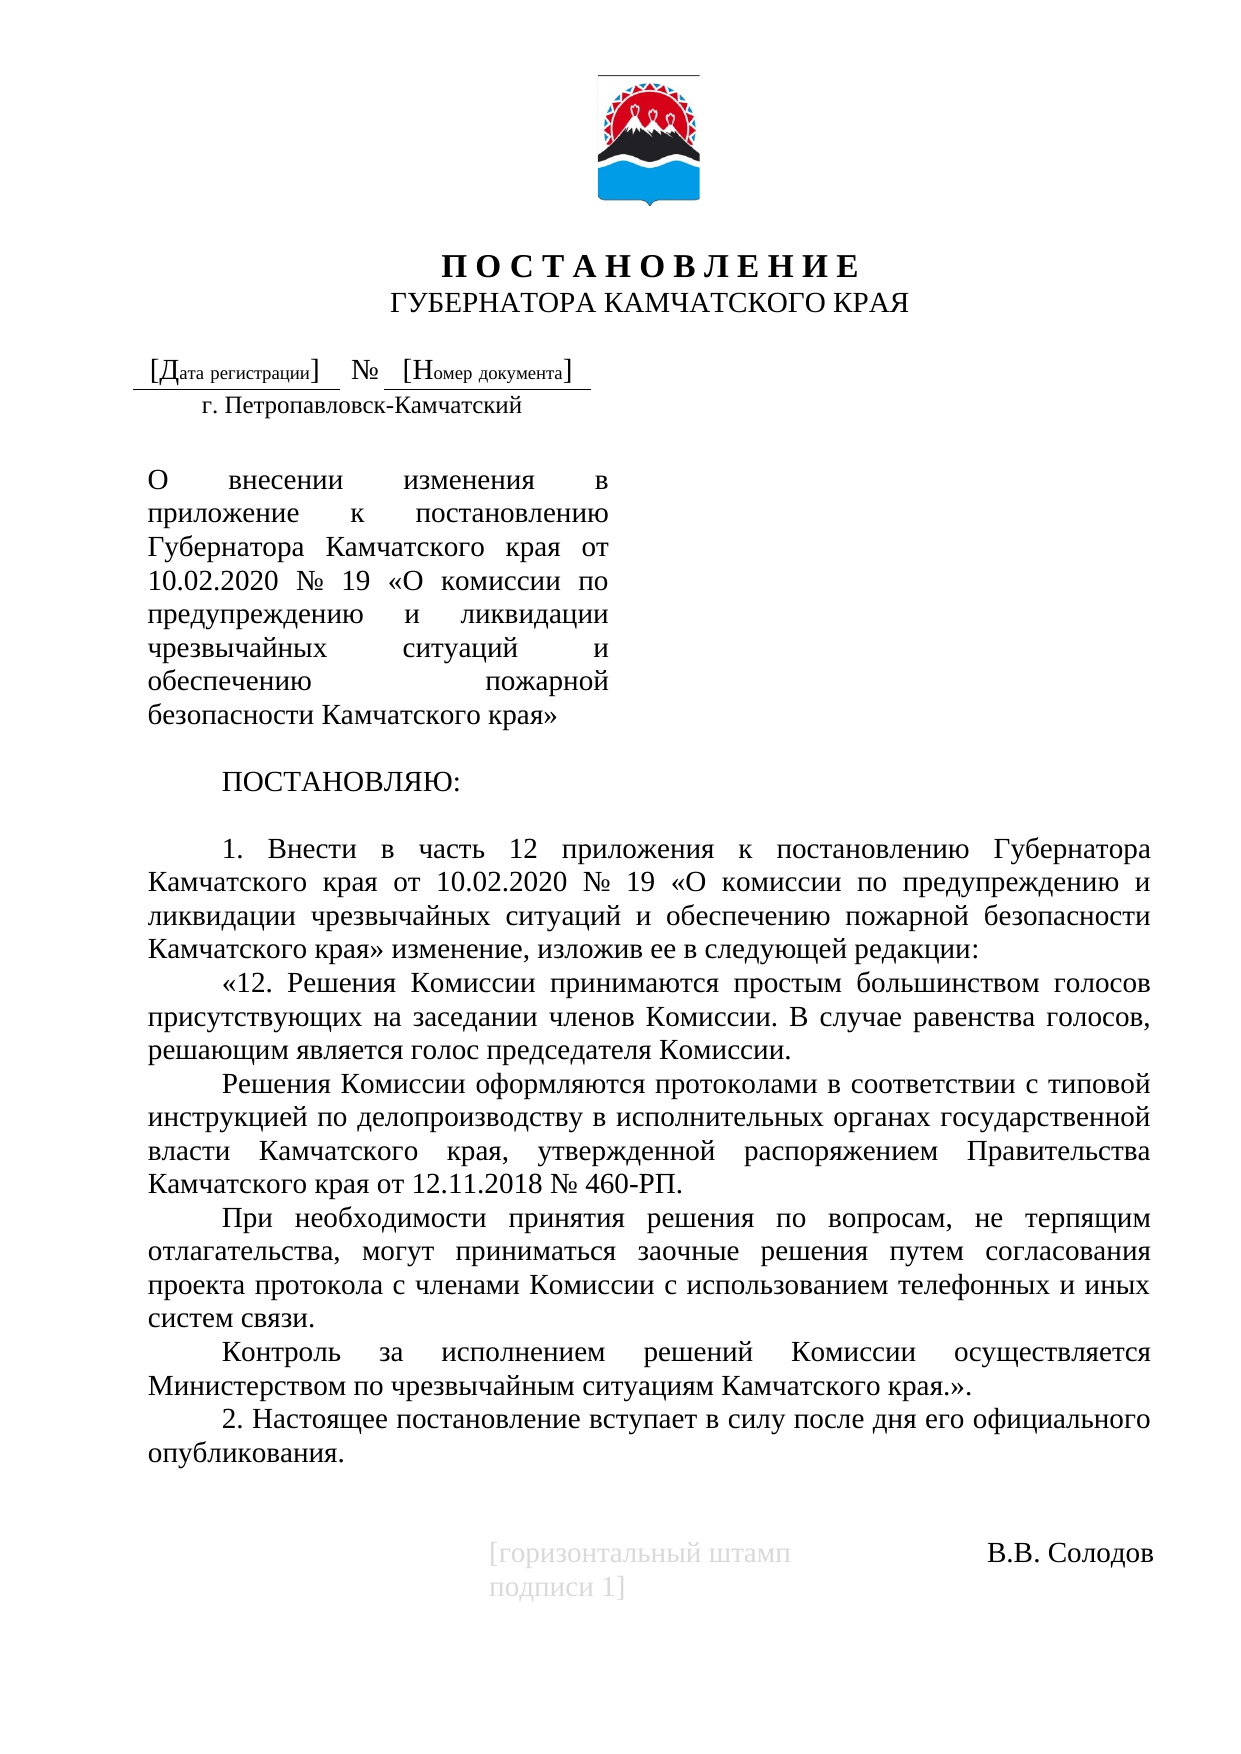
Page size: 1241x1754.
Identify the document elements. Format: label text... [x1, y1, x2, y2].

table_header [Номер документа] [384, 352, 591, 389]
picture [596, 75, 700, 204]
text При необходимости принятия решения по вопросам, не терпящим отлагательства, могут приниматься заочные решения путем согласования проекта протокола с членами Комиссии с использованием телефонных и иных систем связи. [148, 1200, 1152, 1334]
text 1. Внести в часть 12 приложения к постановлению Губернатора Камчатского края от 10.02.2020 № 19 «О комиссии по предупреждению и ликвидации чрезвычайных ситуаций и обеспечению пожарной безопасности Камчатского края» изменение, изложив ее в следующей редакции: [148, 831, 1152, 965]
picture [651, 198, 700, 204]
text П О С Т А Н О В Л Е Н И Е [148, 247, 1152, 285]
text «12. Решения Комиссии принимаются простым большинством голосов присутствующих на заседании членов Комиссии. В случае равенства голосов, решающим является голос председателя Комиссии. [148, 965, 1152, 1066]
table_header [горизонтальный штамп подписи 1] [489, 1535, 843, 1658]
text 2. Настоящее постановление вступает в силу после дня его официального опубликования. [148, 1401, 1152, 1468]
text ГУБЕРНАТОРА КАМЧАТСКОГО КРАЯ [148, 285, 1152, 318]
text ПОСТАНОВЛЯЮ: [148, 764, 1152, 797]
table_header В.В. Солодов [843, 1535, 1153, 1658]
text Контроль за исполнением решений Комиссии осуществляется Министерством по чрезвычайным ситуациям Камчатского края.». [148, 1334, 1152, 1401]
table_header № [340, 352, 384, 389]
text г. Петропавловск-Камчатский [148, 390, 576, 419]
table_header [Дата регистрации] [133, 352, 339, 389]
table_header О внесении изменения в приложение к постановлению Губернатора Камчатского края от 10.02.2020 № 19 «О комиссии по предупреждению и ликвидации чрезвычайных ситуаций и обеспечению пожарной безопасности Камчатского края» [133, 462, 620, 730]
text Решения Комиссии оформляются протоколами в соответствии с типовой инструкцией по делопроизводству в исполнительных органах государственной власти Камчатского края, утвержденной распоряжением Правительства Камчатского края от 12.11.2018 № 460-РП. [148, 1066, 1152, 1200]
